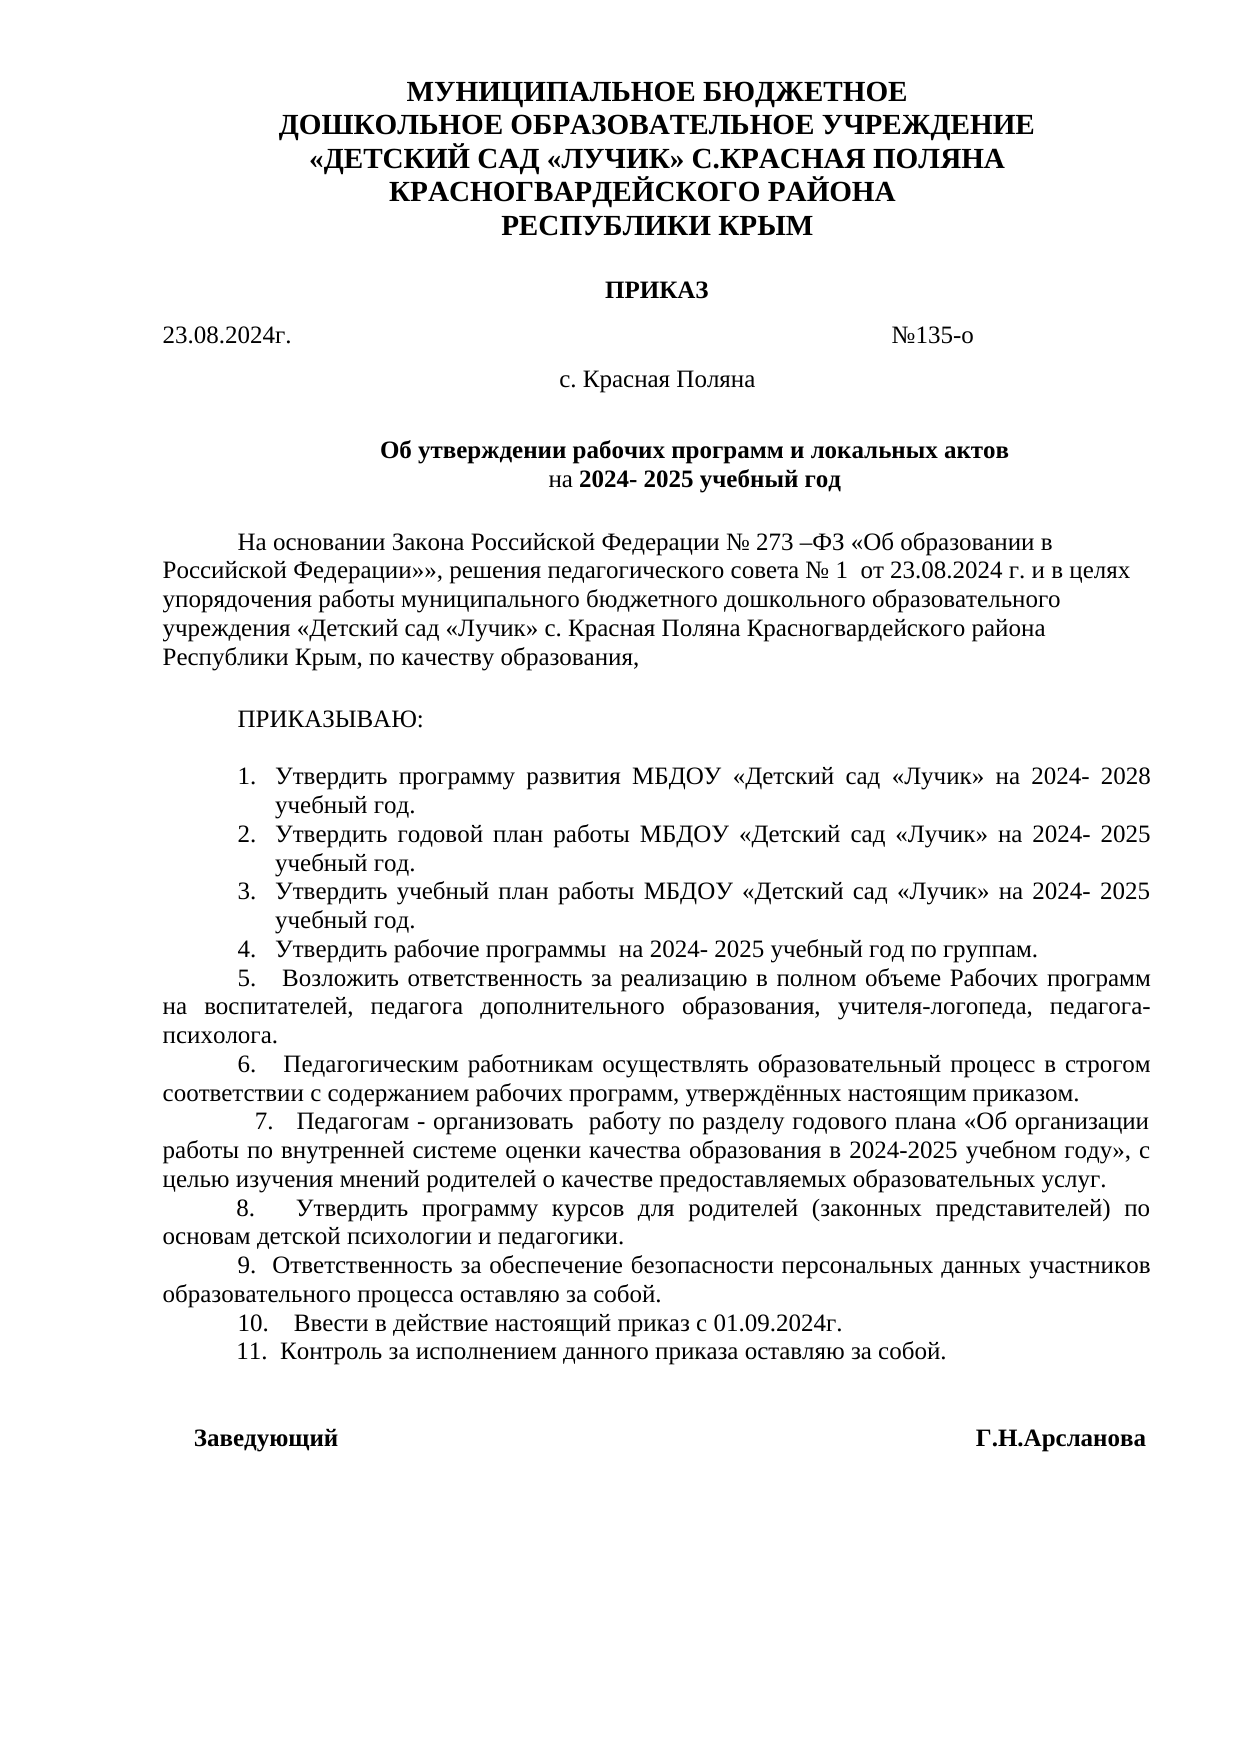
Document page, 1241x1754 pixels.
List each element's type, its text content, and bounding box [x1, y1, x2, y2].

text 10. Ввести в действие настоящий приказ с 01.09.2024г. [162, 1308, 1152, 1336]
text 7. Педагогам - организовать работу по разделу годового плана «Об организации работы по внутренней системе оценки качества образования в 2024-2025 учебном году», с целью изучения мнений родителей о качестве предоставляемых образовательных услуг. [162, 1106, 1152, 1193]
list Утвердить учебный план работы МБДОУ «Детский сад «Лучик» на 2024- 2025 учебный год. [237, 876, 1152, 934]
text На основании Закона Российской Федерации № 273 –ФЗ «Об образовании в Российской Федерации»», решения педагогического совета № 1 от 23.08.2024 г. и в целях упорядочения работы муниципального бюджетного дошкольного образовательного учреждения «Детский сад «Лучик» с. Красная Поляна Красногвардейского района Республики Крым, по качеству образования, [162, 527, 1152, 670]
text Заведующий Г.Н.Арсланова [162, 1423, 1152, 1451]
text ПРИКАЗЫВАЮ: [162, 704, 1152, 733]
text 6. Педагогическим работникам осуществлять образовательный процесс в строгом соответствии с содержанием рабочих программ, утверждённых настоящим приказом. [162, 1049, 1152, 1106]
text 23.08.2024г. №135-о [162, 321, 1152, 349]
text с. Красная Поляна [162, 364, 1152, 392]
text ПРИКАЗ [162, 275, 1152, 304]
text на 2024- 2025 учебный год [162, 464, 1152, 493]
list Утвердить годовой план работы МБДОУ «Детский сад «Лучик» на 2024- 2025 учебный год. [237, 819, 1152, 876]
text ДОШКОЛЬНОЕ ОБРАЗОВАТЕЛЬНОЕ УЧРЕЖДЕНИЕ [162, 107, 1152, 141]
text Об утверждении рабочих программ и локальных актов [162, 436, 1152, 464]
text «ДЕТСКИЙ САД «ЛУЧИК» С.КРАСНАЯ ПОЛЯНА [162, 141, 1152, 174]
text 8. Утвердить программу курсов для родителей (законных представителей) по основам детской психологии и педагогики. [162, 1193, 1152, 1250]
list Утвердить рабочие программы на 2024- 2025 учебный год по группам. [237, 934, 1152, 963]
text 11. Контроль за исполнением данного приказа оставляю за собой. [162, 1336, 1152, 1365]
text КРАСНОГВАРДЕЙСКОГО РАЙОНА [133, 174, 1152, 208]
text 9. Ответственность за обеспечение безопасности персональных данных участников образовательного процесса оставляю за собой. [162, 1250, 1152, 1308]
list Утвердить программу развития МБДОУ «Детский сад «Лучик» на 2024- 2028 учебный год. [237, 761, 1152, 819]
text РЕСПУБЛИКИ КРЫМ [162, 208, 1152, 242]
text МУНИЦИПАЛЬНОЕ БЮДЖЕТНОЕ [162, 74, 1152, 107]
text 5. Возложить ответственность за реализацию в полном объеме Рабочих программ на воспитателей, педагога дополнительного образования, учителя-логопеда, педагога- психолога. [162, 963, 1152, 1049]
